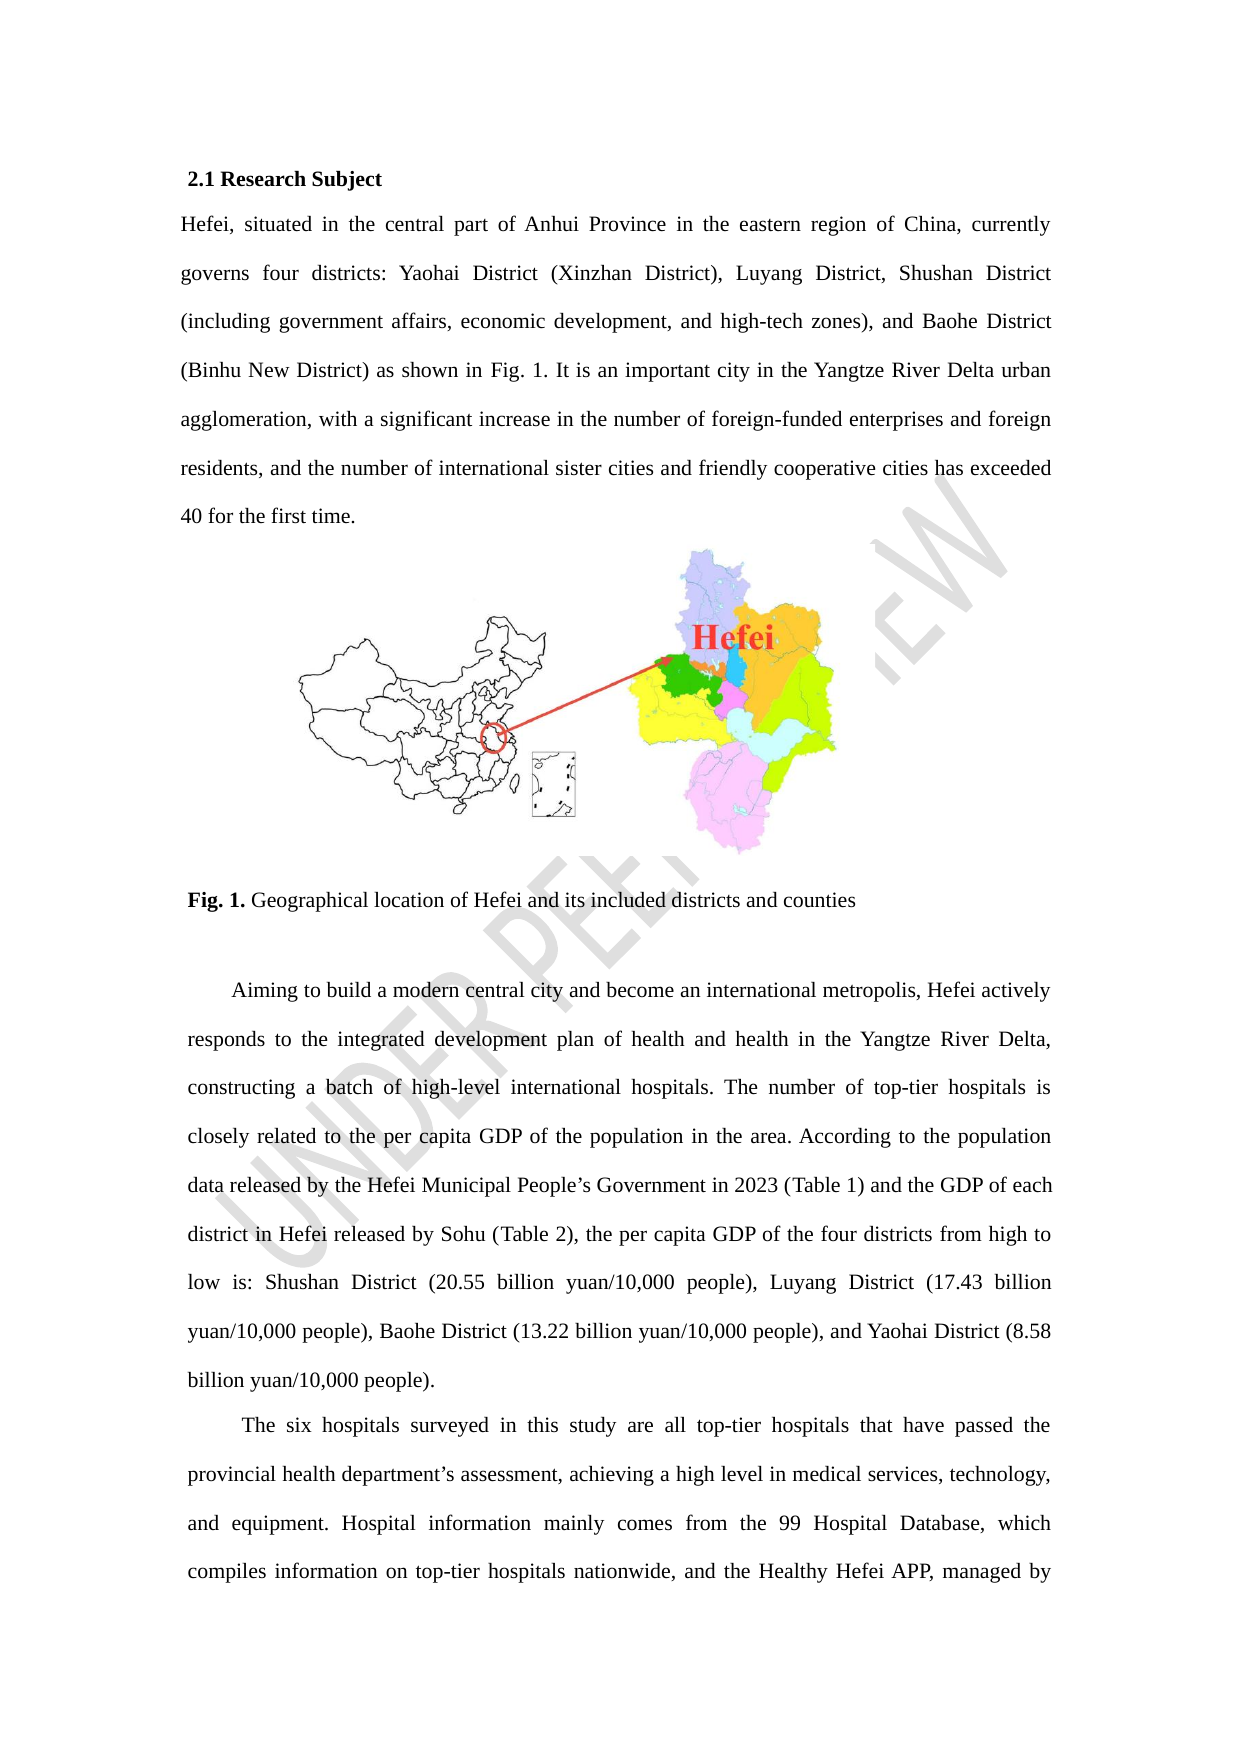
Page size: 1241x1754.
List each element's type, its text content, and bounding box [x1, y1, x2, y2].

text Hefei, situated in the central part of Anhui Province in the eastern region of China, currently governs four districts: Yaohai District (Xinzhan District), Luyang District, Shushan District (including government affairs, economic development, and high-tech zones), and Baohe District (Binhu New District) as shown in Fig. 1. It is an important city in the Yangtze River Delta urban agglomeration, with a significant increase in the number of foreign-funded enterprises and foreign residents, and the number of international sister cities and friendly cooperative cities has exceeded 40 for the first time. [180, 207, 1053, 532]
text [187, 1408, 1053, 1587]
picture [293, 544, 876, 856]
text 2.1 Research Subject [187, 162, 1053, 194]
text Fig. 1. Geographical location of Hefei and its included districts and counties [187, 883, 1053, 916]
text Aiming to build a modern central city and become an international metropolis, Hefei actively responds to the integrated development plan of health and health in the Yangtze River Delta, constructing a batch of high-level international hospitals. The number of top-tier hospitals is closely related to the per capita GDP of the population in the area. According to the population data released by the Hefei Municipal People’s Government in 2023 (Table 1) and the GDP of each district in Hefei released by Sohu (Table 2), the per capita GDP of the four districts from high to low is: Shushan District (20.55 billion yuan/10,000 people), Luyang District (17.43 billion yuan/10,000 people), Baohe District (13.22 billion yuan/10,000 people), and Yaohai District (8.58 billion yuan/10,000 people). [187, 973, 1053, 1396]
